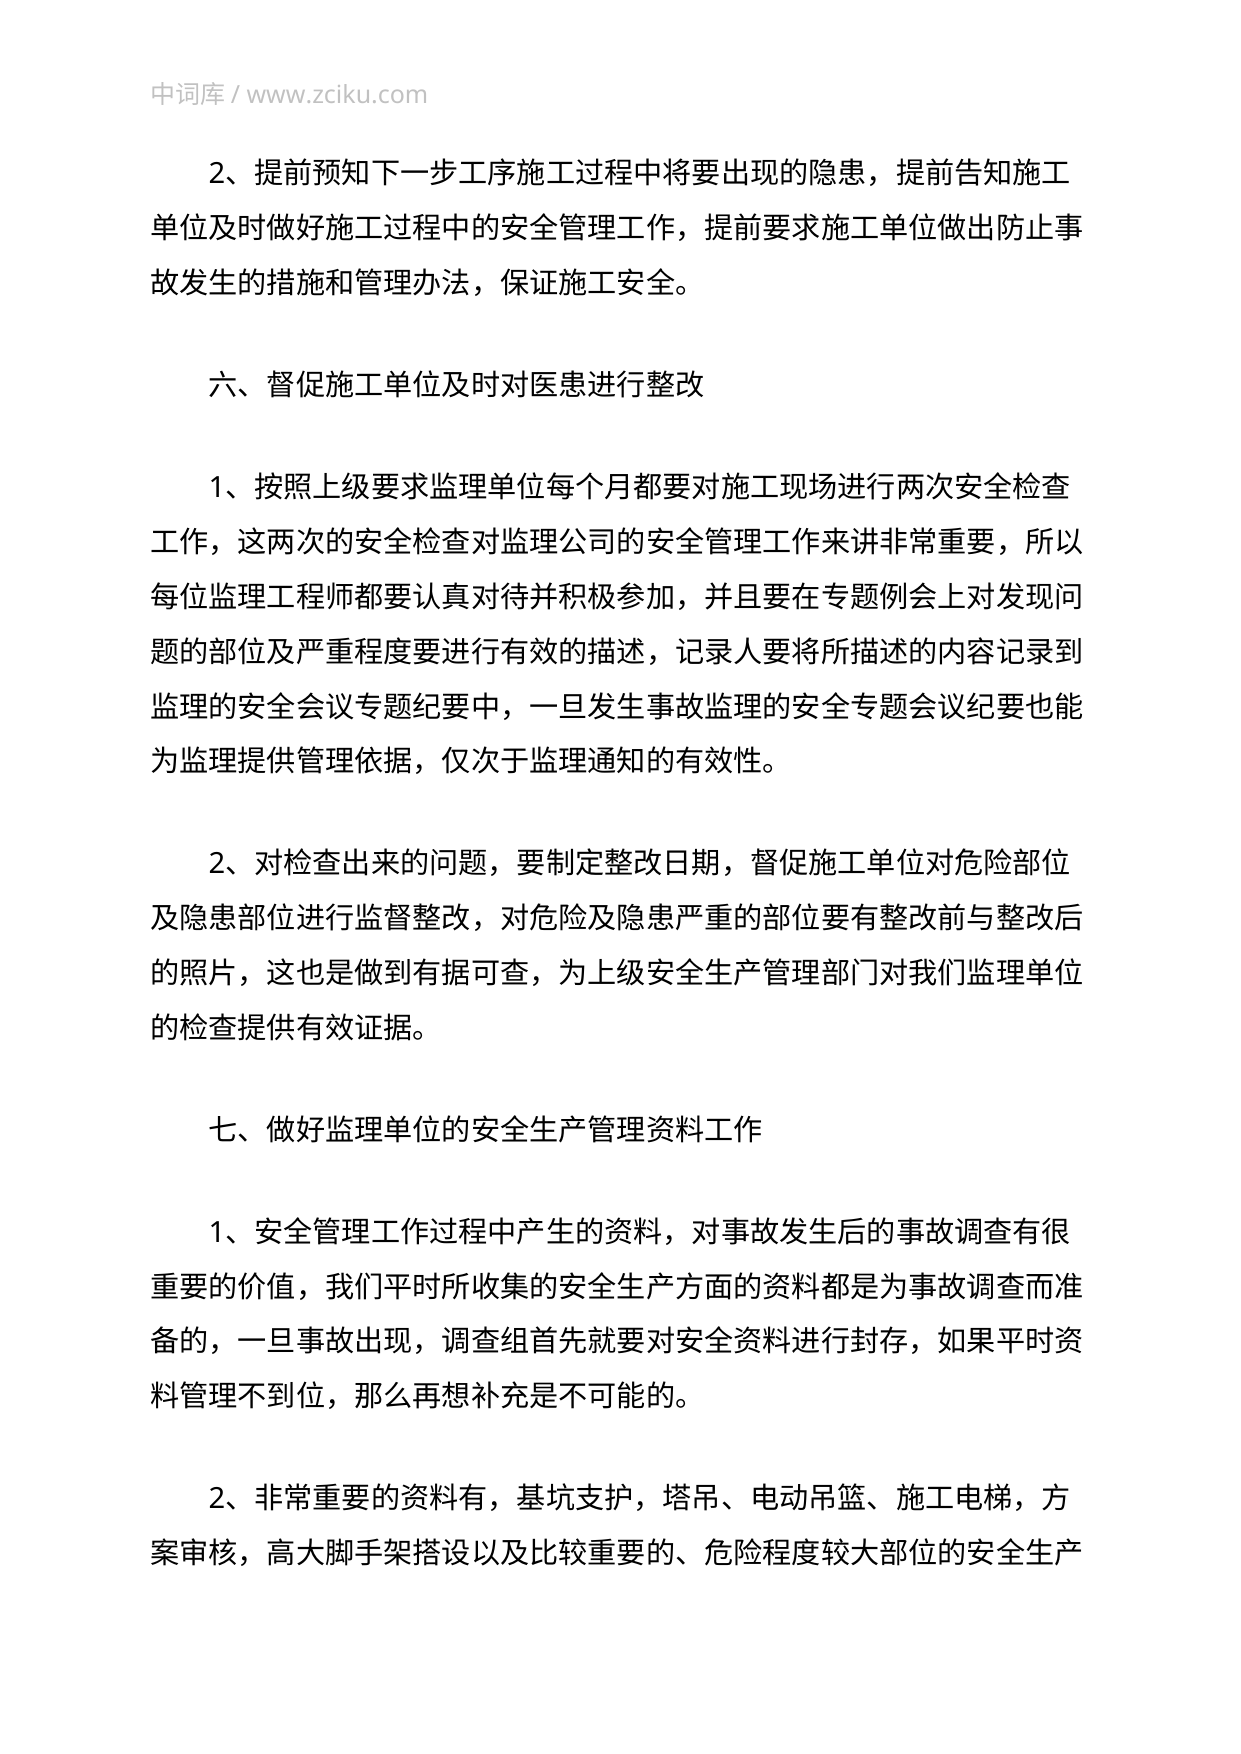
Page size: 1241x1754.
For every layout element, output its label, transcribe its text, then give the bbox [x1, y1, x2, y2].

text 1、安全管理工作过程中产生的资料，对事故发生后的事故调查有很重要的价值，我们平时所收集的安全生产方面的资料都是为事故调查而准备的，一旦事故出现，调查组首先就要对安全资料进行封存，如果平时资料管理不到位，那么再想补充是不可能的。 [150, 1208, 1090, 1415]
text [150, 1475, 1090, 1572]
text 七、做好监理单位的安全生产管理资料工作 [150, 1106, 1090, 1149]
text 1、按照上级要求监理单位每个月都要对施工现场进行两次安全检查工作，这两次的安全检查对监理公司的安全管理工作来讲非常重要，所以每位监理工程师都要认真对待并积极参加，并且要在专题例会上对发现问题的部位及严重程度要进行有效的描述，记录人要将所描述的内容记录到监理的安全会议专题纪要中，一旦发生事故监理的安全专题会议纪要也能为监理提供管理依据，仅次于监理通知的有效性。 [150, 463, 1090, 780]
text 六、督促施工单位及时对医患进行整改 [150, 362, 1090, 404]
text 2、提前预知下一步工序施工过程中将要出现的隐患，提前告知施工单位及时做好施工过程中的安全管理工作，提前要求施工单位做出防止事故发生的措施和管理办法，保证施工安全。 [150, 150, 1090, 302]
text 2、对检查出来的问题，要制定整改日期，督促施工单位对危险部位及隐患部位进行监督整改，对危险及隐患严重的部位要有整改前与整改后的照片，这也是做到有据可查，为上级安全生产管理部门对我们监理单位的检查提供有效证据。 [150, 840, 1090, 1047]
